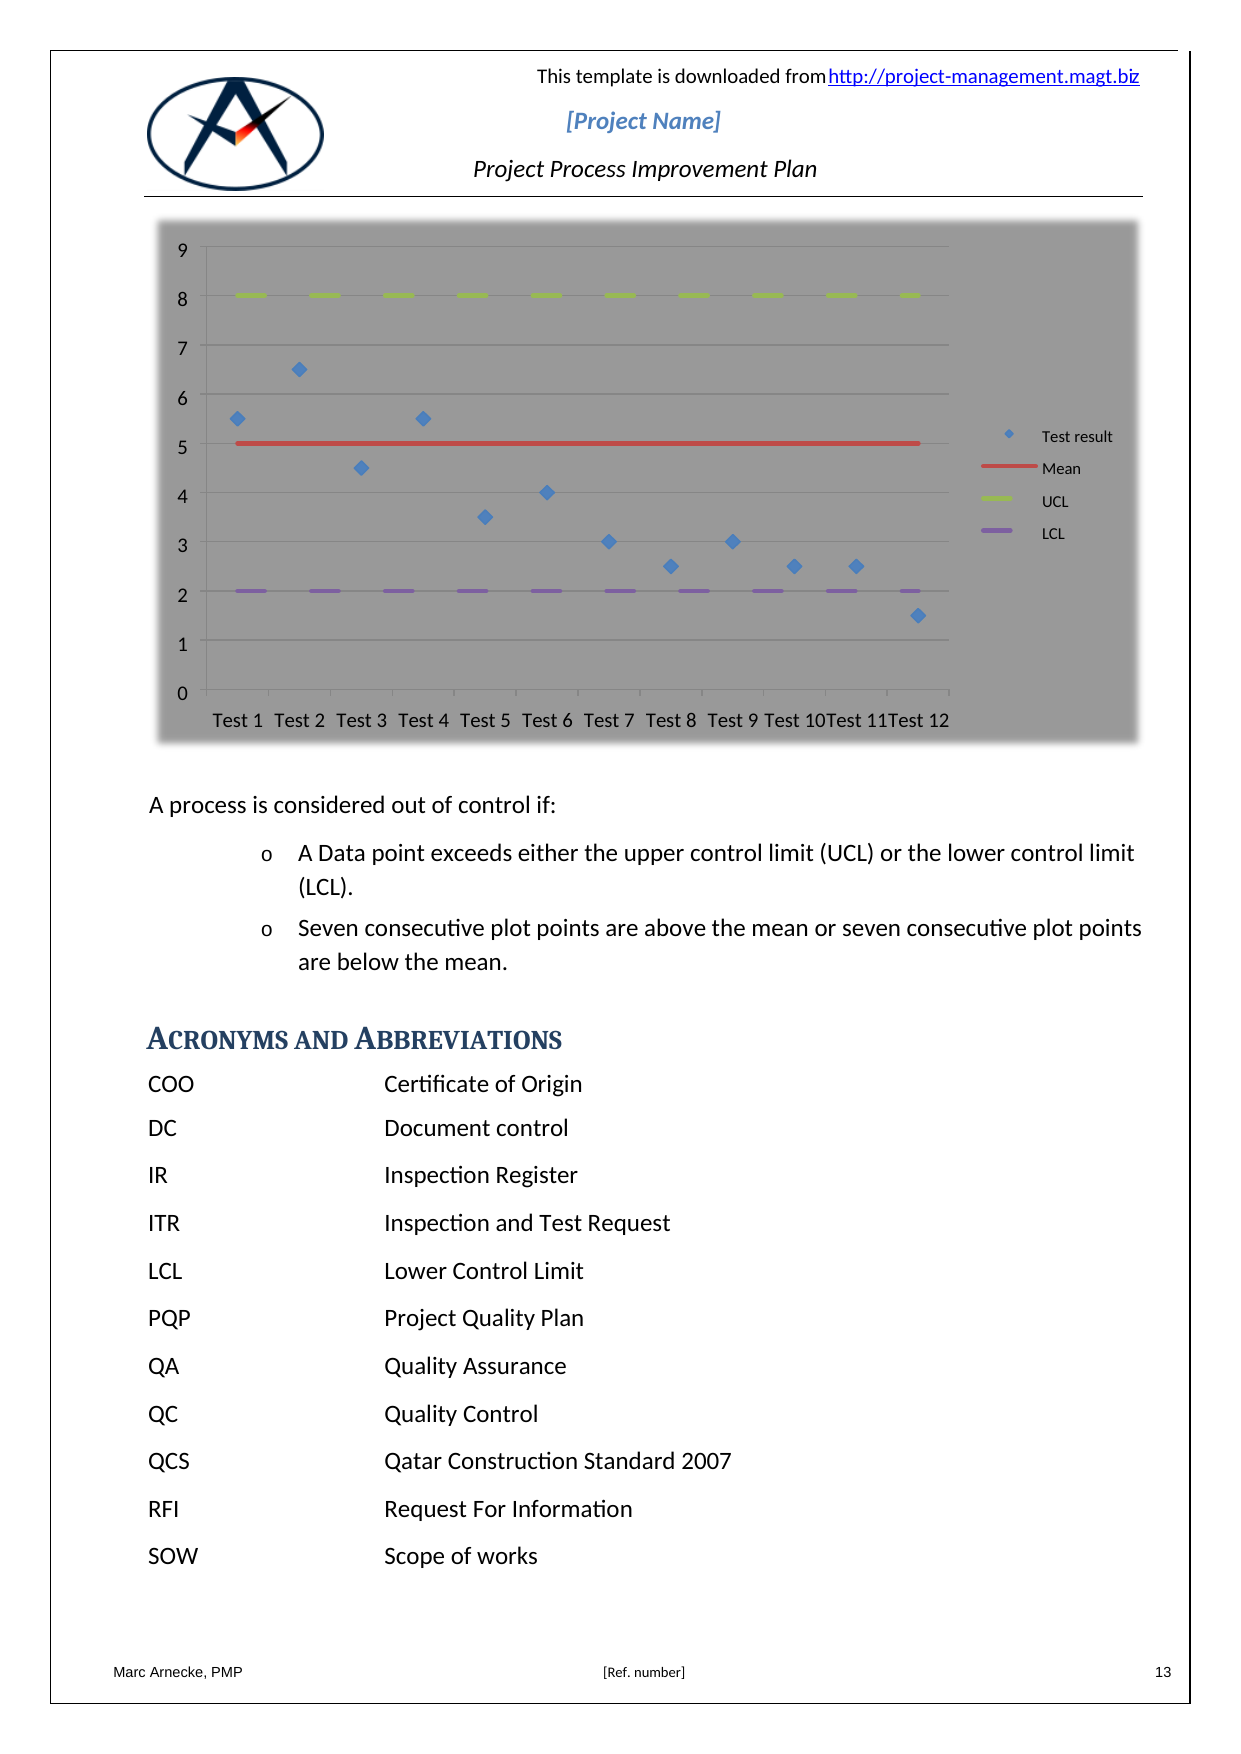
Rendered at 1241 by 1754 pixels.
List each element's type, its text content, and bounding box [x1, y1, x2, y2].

table_cell Qatar Construction Standard 2007 [360, 1438, 738, 1486]
table_cell DC [148, 1105, 360, 1152]
table_header Certificate of Origin [360, 1068, 738, 1105]
picture [147, 210, 1149, 754]
table_cell Project Quality Plan [360, 1295, 738, 1343]
table_cell LCL [148, 1248, 360, 1295]
table_cell QCS [148, 1438, 360, 1486]
table_cell QC [148, 1390, 360, 1438]
list Seven consecutive plot points are above the mean or seven consecutive plot points are below the mean. [260, 912, 1151, 976]
table_cell IR [148, 1152, 360, 1200]
table_cell Inspection and Test Request [360, 1200, 738, 1248]
table_cell Lower Control Limit [360, 1248, 738, 1295]
picture [147, 77, 324, 191]
table_cell Quality Assurance [360, 1343, 738, 1390]
table_cell QA [148, 1343, 360, 1390]
table_cell RFI [148, 1486, 360, 1533]
table_cell Request For Information [360, 1486, 738, 1533]
table_cell SOW [148, 1533, 360, 1581]
table_cell Inspection Register [360, 1152, 738, 1200]
table_cell Quality Control [360, 1390, 738, 1438]
table_cell Scope of works [360, 1533, 738, 1581]
subtitle ACRONYMS AND ABBREVIATIONS [146, 1019, 1151, 1058]
table_cell PQP [148, 1295, 360, 1343]
table_cell Document control [360, 1105, 738, 1152]
table_cell ITR [148, 1200, 360, 1248]
text A process is considered out of control if: [149, 789, 1151, 820]
table_header COO [148, 1068, 360, 1105]
list A Data point exceeds either the upper control limit (UCL) or the lower control limit (LCL). [260, 837, 1151, 901]
